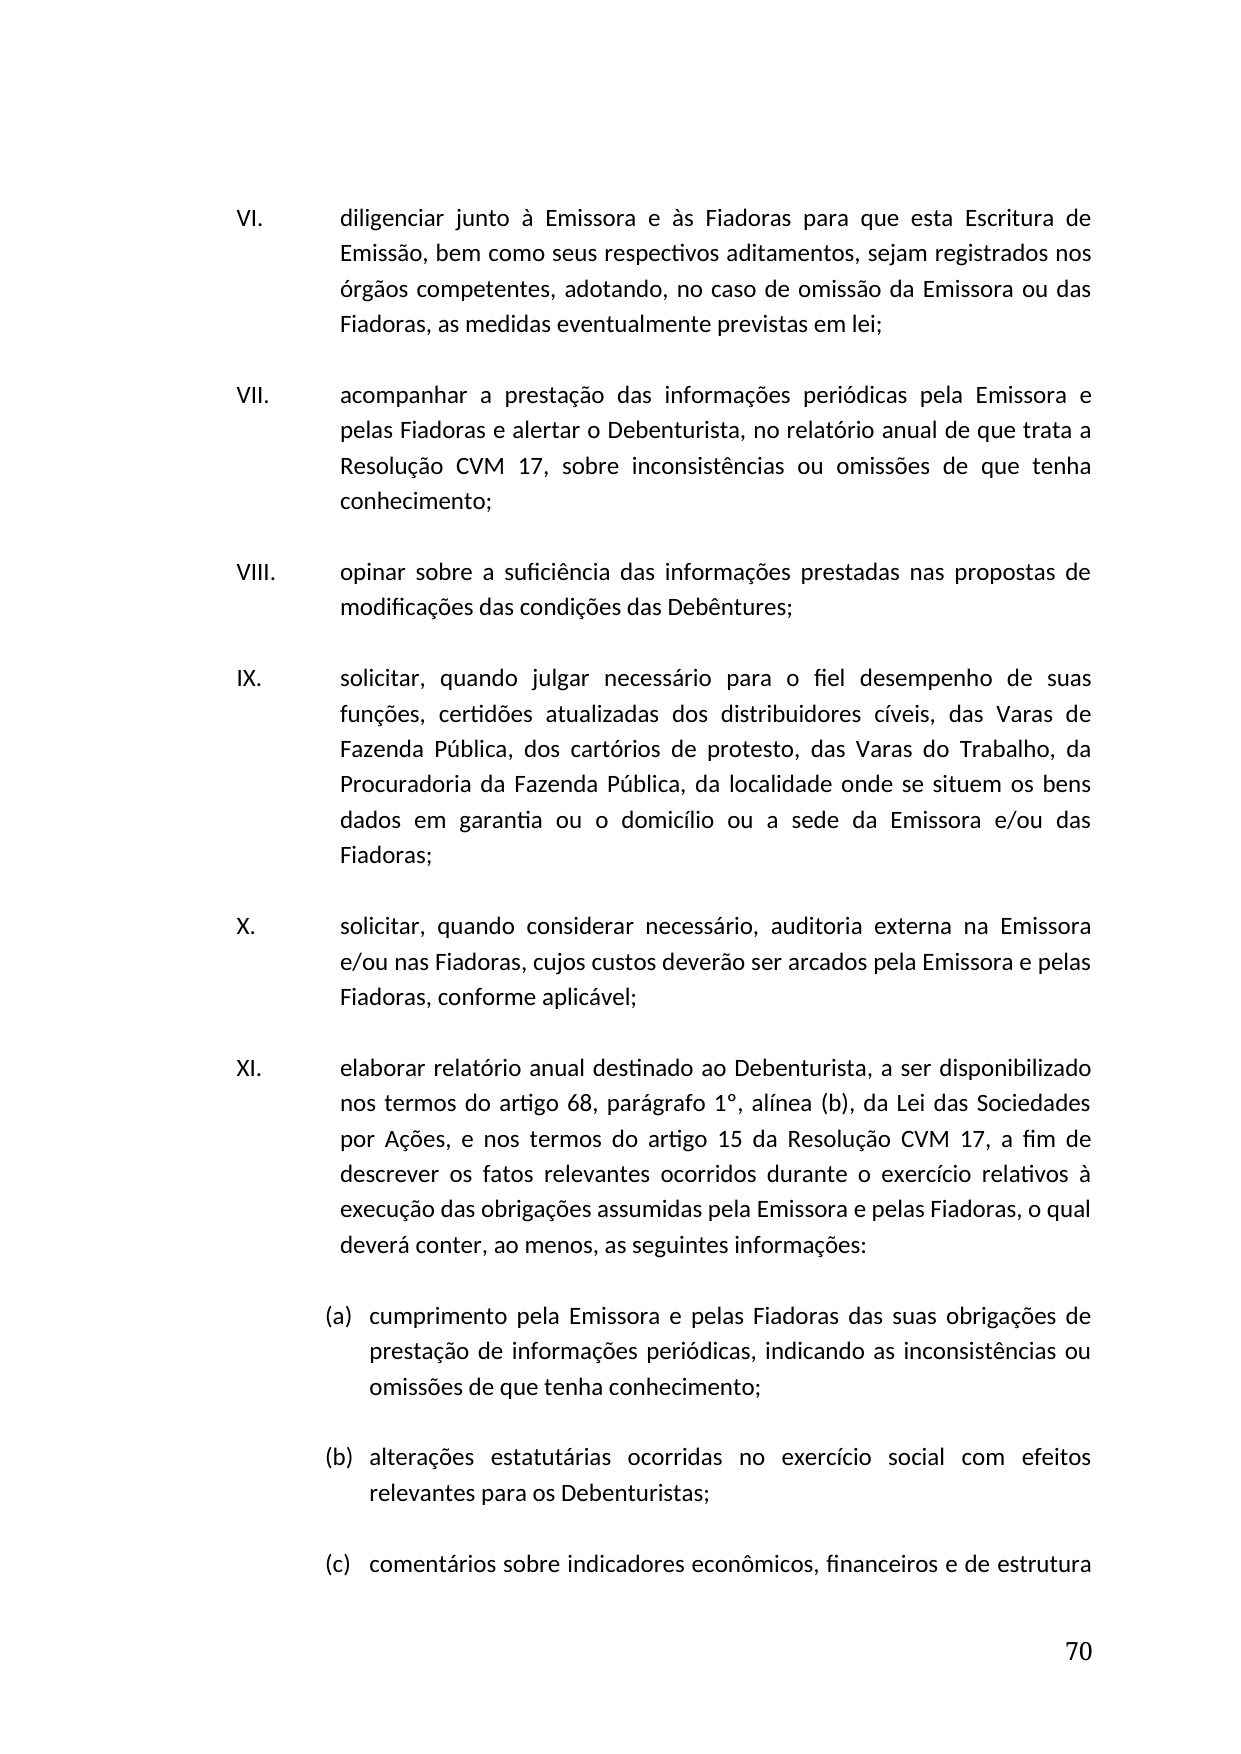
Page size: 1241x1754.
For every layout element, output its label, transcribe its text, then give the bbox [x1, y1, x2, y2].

list diligenciar junto à Emissora e às Fiadoras para que esta Escritura de Emissão, bem como seus respectivos aditamentos, sejam registrados nos órgãos competentes, adotando, no caso de omissão da Emissora ou das Fiadoras, as medidas eventualmente previstas em lei; [236, 198, 1092, 339]
list alterações estatutárias ocorridas no exercício social com efeitos relevantes para os Debenturistas; [325, 1437, 1092, 1508]
list opinar sobre a suficiência das informações prestadas nas propostas de modificações das condições das Debêntures; [236, 552, 1092, 623]
list elaborar relatório anual destinado ao Debenturista, a ser disponibilizado nos termos do artigo 68, parágrafo 1º, alínea (b), da Lei das Sociedades por Ações, e nos termos do artigo 15 da Resolução CVM 17, a fim de descrever os fatos relevantes ocorridos durante o exercício relativos à execução das obrigações assumidas pela Emissora e pelas Fiadoras, o qual deverá conter, ao menos, as seguintes informações: [236, 1048, 1092, 1260]
list acompanhar a prestação das informações periódicas pela Emissora e pelas Fiadoras e alertar o Debenturista, no relatório anual de que trata a Resolução CVM 17, sobre inconsistências ou omissões de que tenha conhecimento; [236, 375, 1092, 517]
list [325, 1544, 1092, 1579]
list cumprimento pela Emissora e pelas Fiadoras das suas obrigações de prestação de informações periódicas, indicando as inconsistências ou omissões de que tenha conhecimento; [325, 1296, 1092, 1402]
list solicitar, quando julgar necessário para o fiel desempenho de suas funções, certidões atualizadas dos distribuidores cíveis, das Varas de Fazenda Pública, dos cartórios de protesto, das Varas do Trabalho, da Procuradoria da Fazenda Pública, da localidade onde se situem os bens dados em garantia ou o domicílio ou a sede da Emissora e/ou das Fiadoras; [236, 658, 1092, 871]
list solicitar, quando considerar necessário, auditoria externa na Emissora e/ou nas Fiadoras, cujos custos deverão ser arcados pela Emissora e pelas Fiadoras, conforme aplicável; [236, 906, 1092, 1012]
